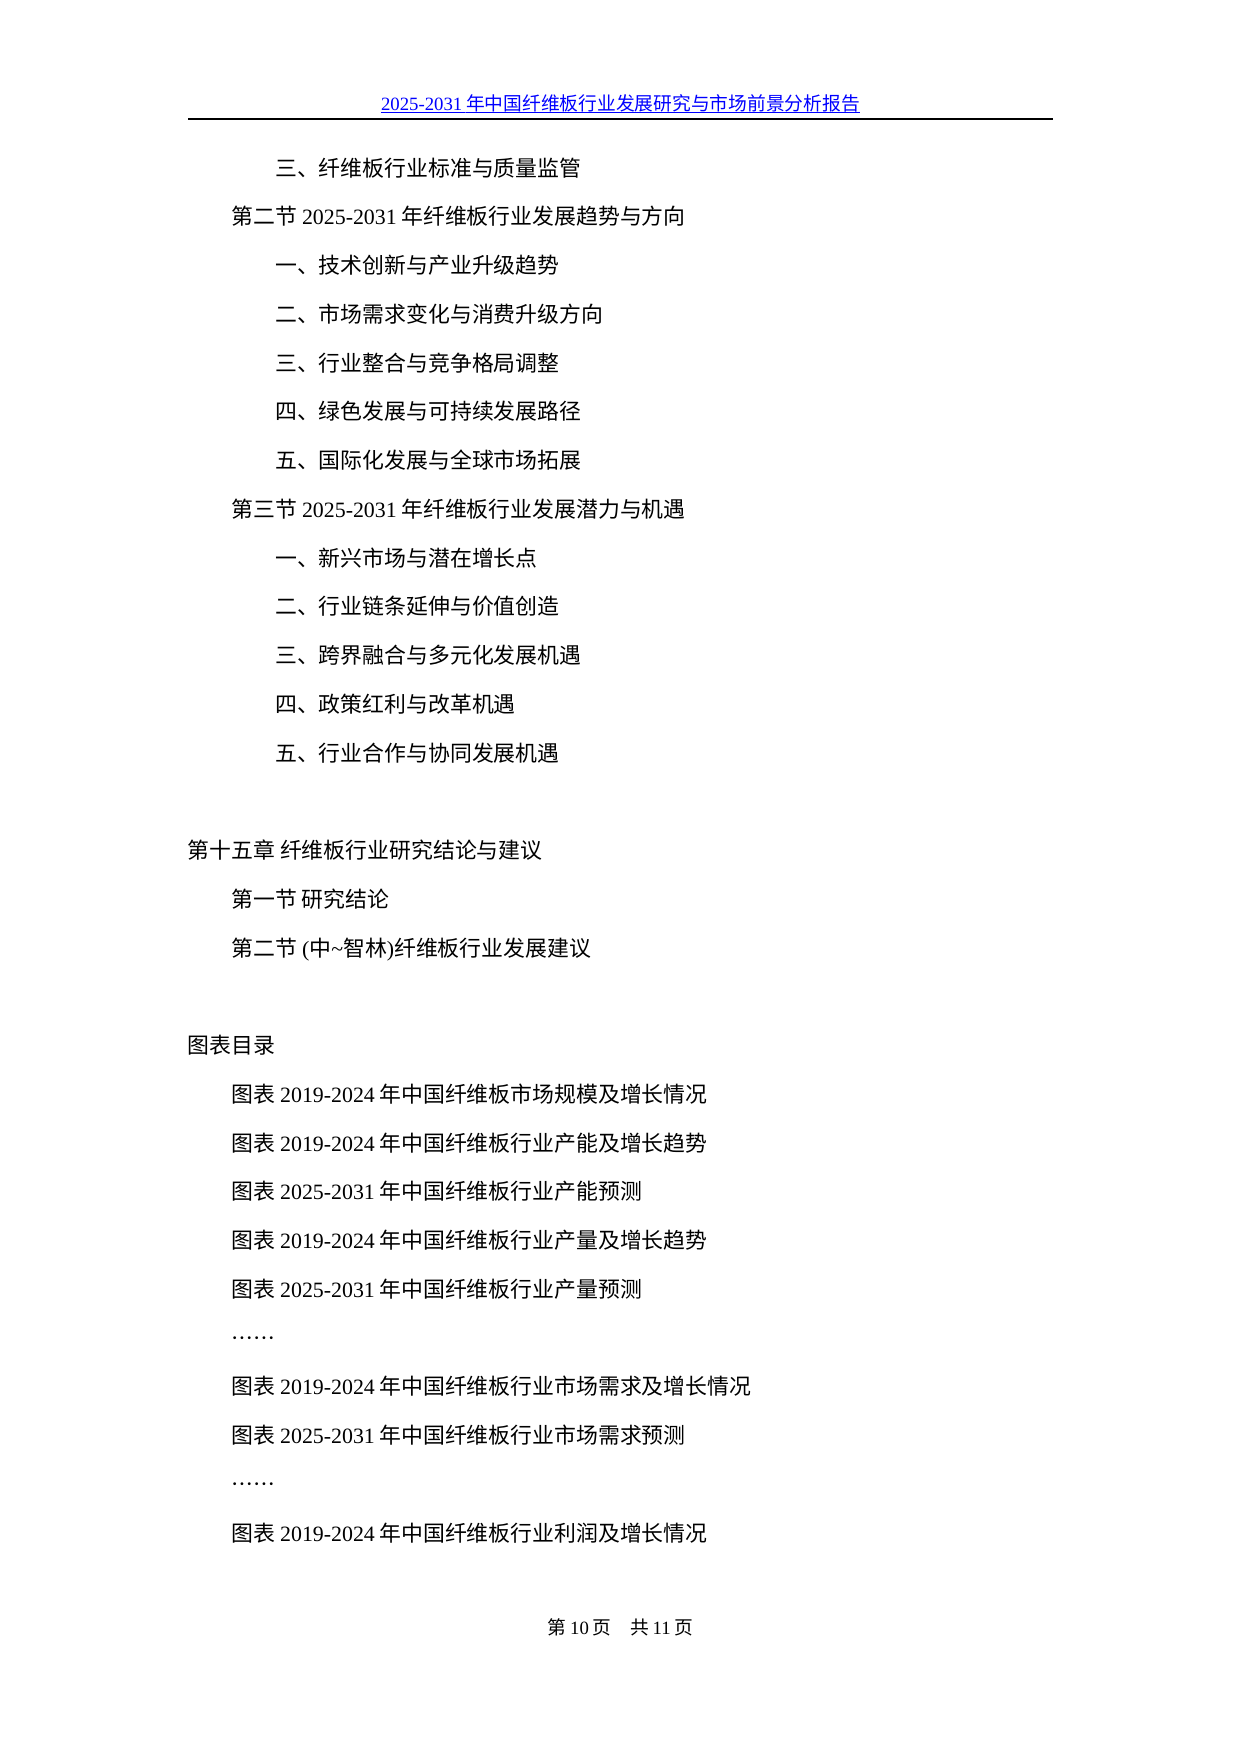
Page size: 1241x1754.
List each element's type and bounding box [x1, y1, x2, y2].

text [187, 150, 1053, 1548]
